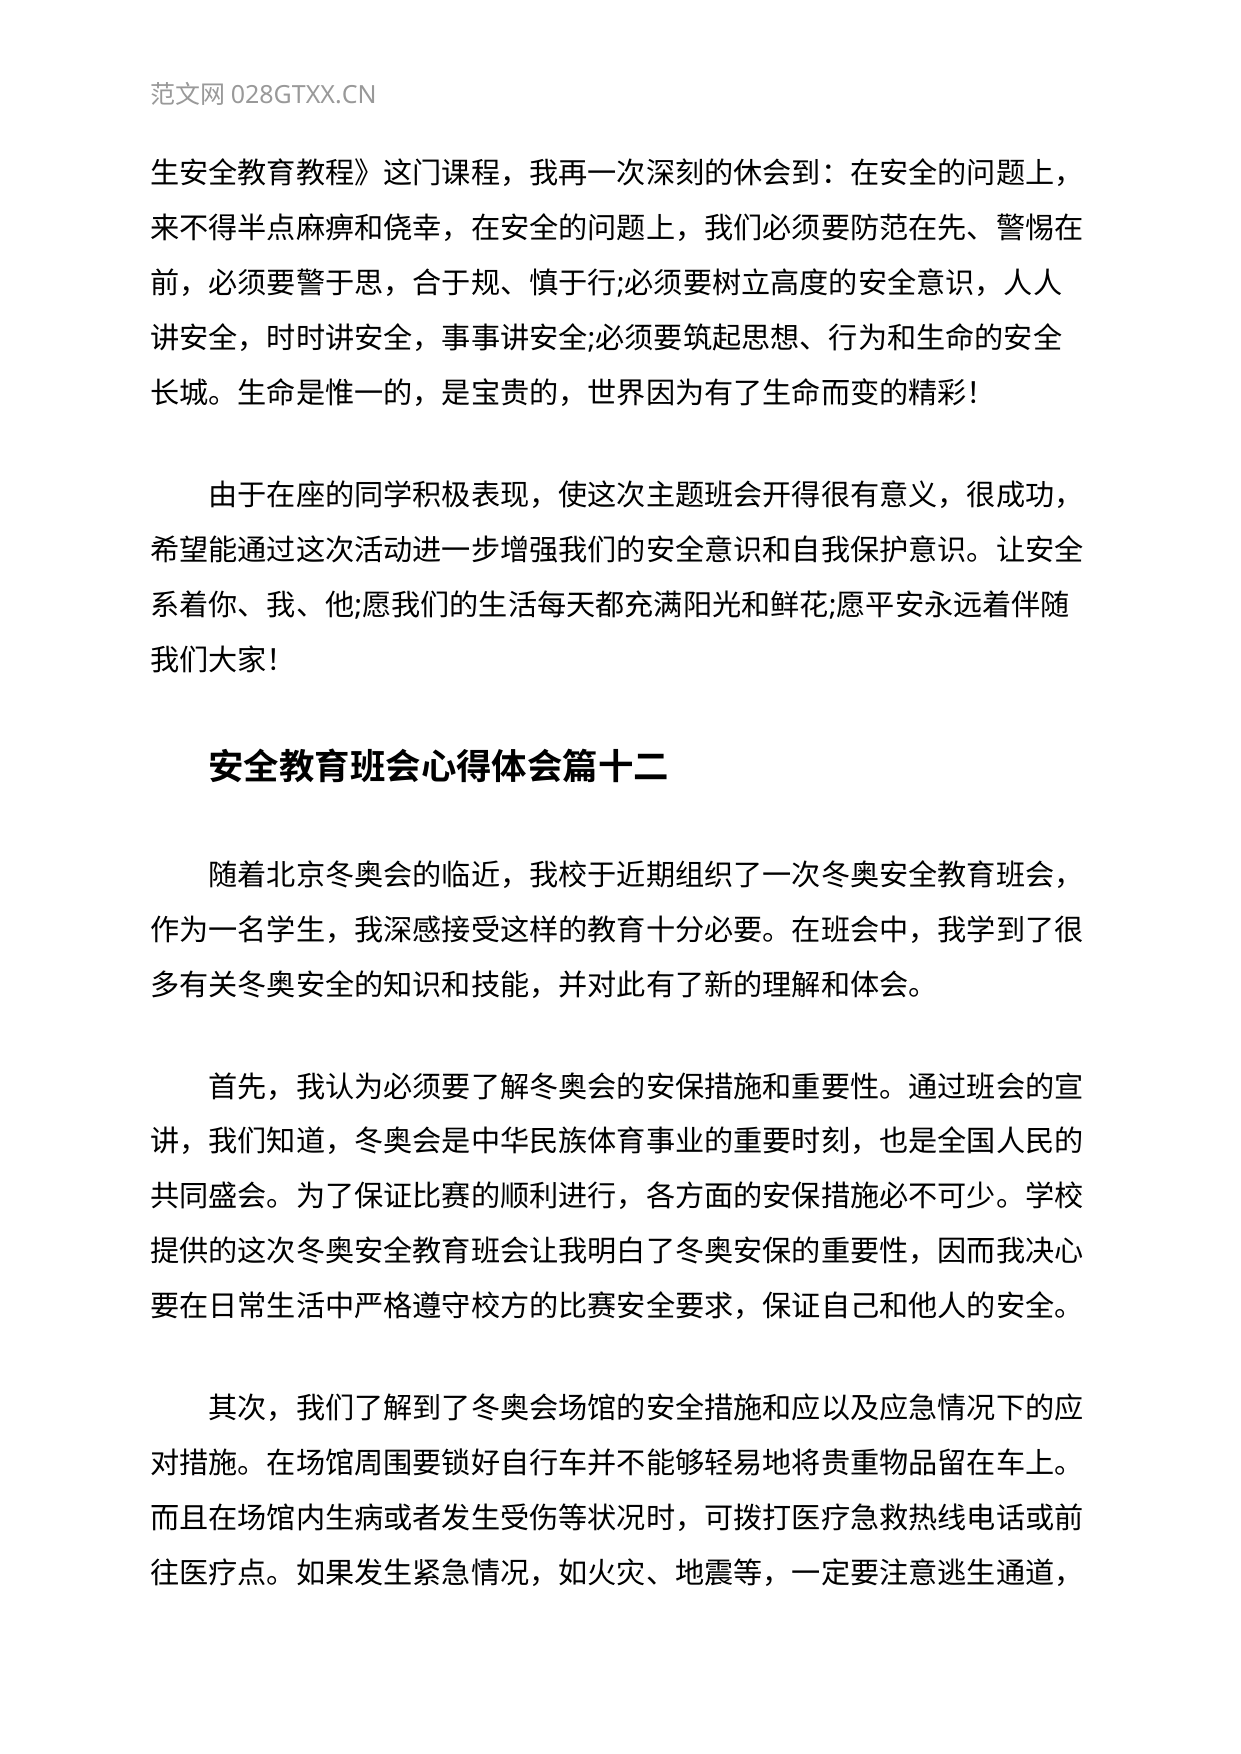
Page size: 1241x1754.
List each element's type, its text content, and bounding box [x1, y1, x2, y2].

text 由于在座的同学积极表现，使这次主题班会开得很有意义，很成功，希望能通过这次活动进一步增强我们的安全意识和自我保护意识。让安全系着你、我、他;愿我们的生活每天都充满阳光和鲜花;愿平安永远着伴随我们大家！ [150, 472, 1090, 679]
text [150, 150, 1090, 412]
text 随着北京冬奥会的临近，我校于近期组织了一次冬奥安全教育班会，作为一名学生，我深感接受这样的教育十分必要。在班会中，我学到了很多有关冬奥安全的知识和技能，并对此有了新的理解和体会。 [150, 852, 1090, 1004]
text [150, 1384, 1090, 1591]
text 安全教育班会心得体会篇十二 [150, 738, 1090, 789]
text 首先，我认为必须要了解冬奥会的安保措施和重要性。通过班会的宣讲，我们知道，冬奥会是中华民族体育事业的重要时刻，也是全国人民的共同盛会。为了保证比赛的顺利进行，各方面的安保措施必不可少。学校提供的这次冬奥安全教育班会让我明白了冬奥安保的重要性，因而我决心要在日常生活中严格遵守校方的比赛安全要求，保证自己和他人的安全。 [150, 1063, 1090, 1325]
